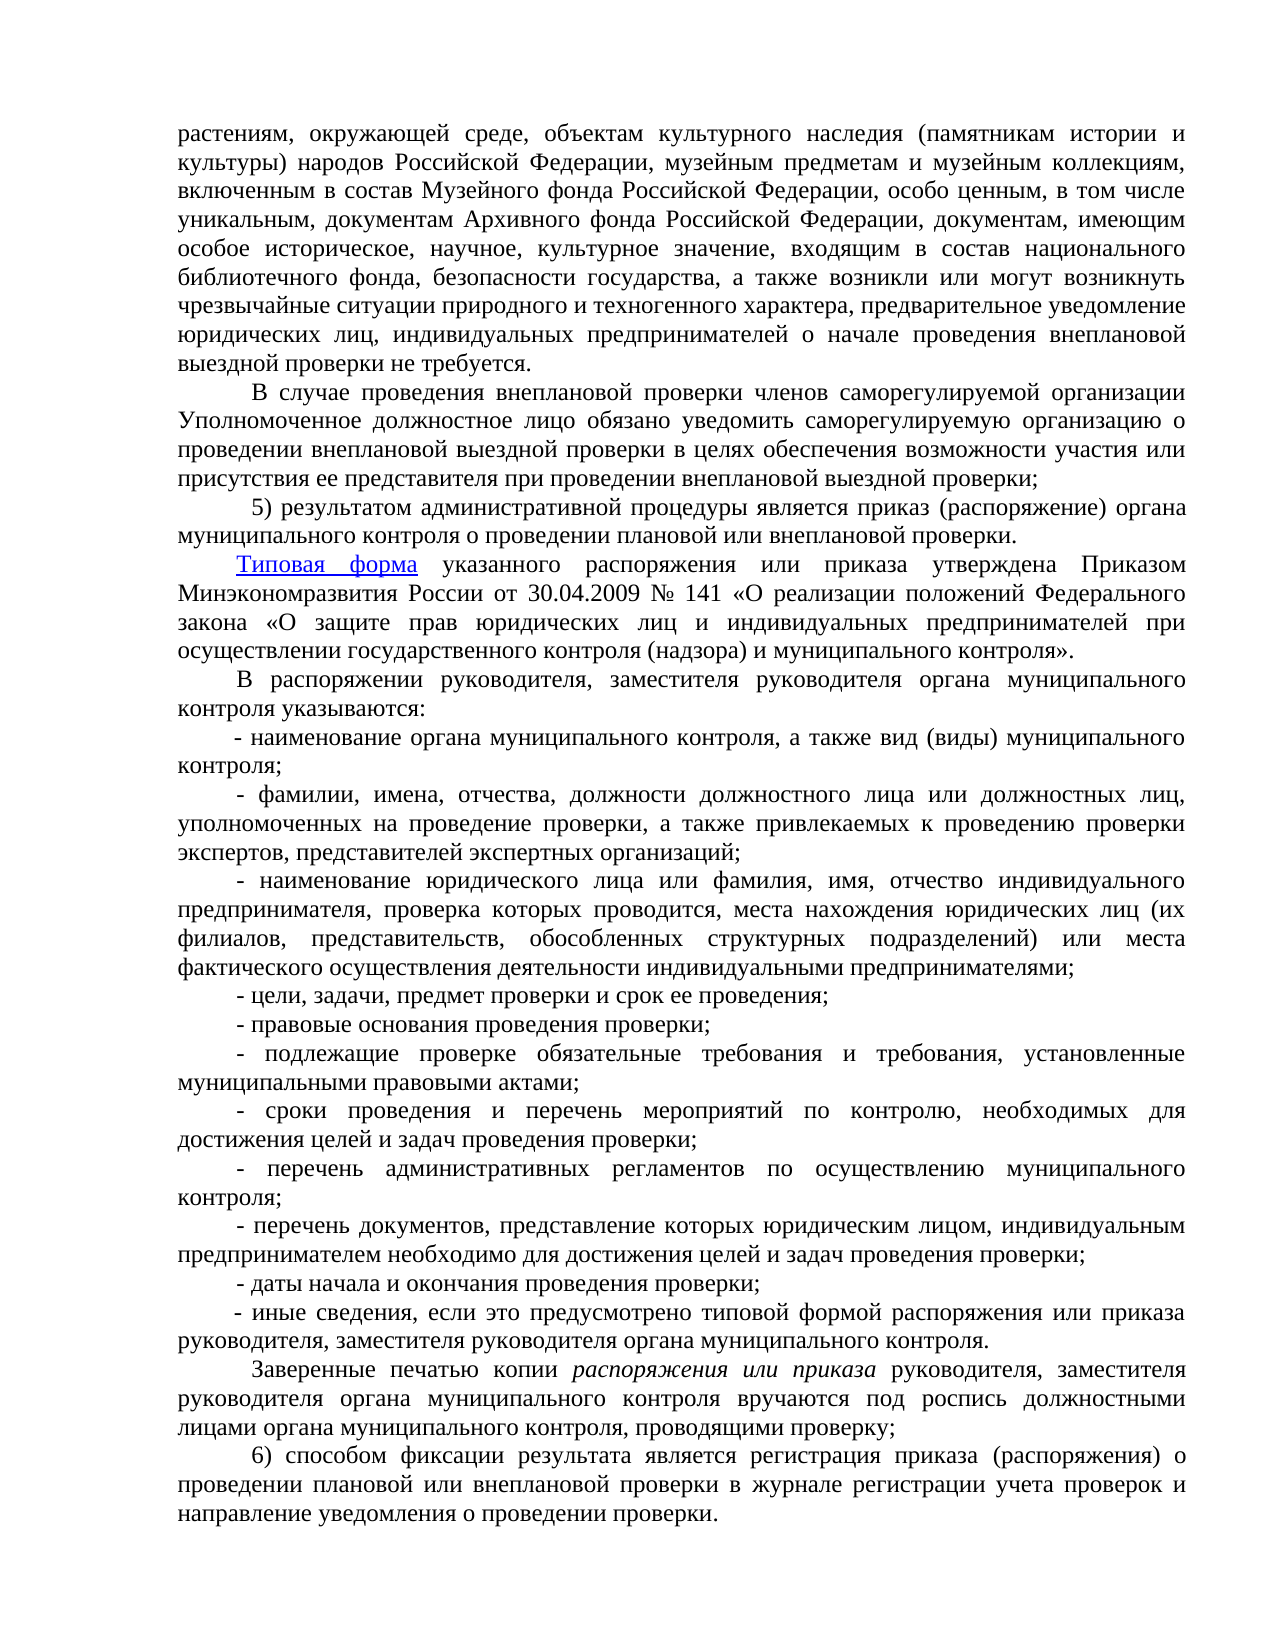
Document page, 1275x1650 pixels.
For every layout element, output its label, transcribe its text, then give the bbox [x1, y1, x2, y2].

text - перечень административных регламентов по осуществлению муниципального контроля; [177, 1153, 1186, 1211]
text - фамилии, имена, отчества, должности должностного лица или должностных лиц, уполномоченных на проведение проверки, а также привлекаемых к проведению проверки экспертов, представителей экспертных организаций; [177, 779, 1186, 866]
text 6) способом фиксации результата является регистрация приказа (распоряжения) о проведении плановой или внеплановой проверки в журнале регистрации учета проверок и направление уведомления о проведении проверки. [177, 1441, 1186, 1527]
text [177, 118, 1186, 377]
text - перечень документов, представление которых юридическим лицом, индивидуальным предпринимателем необходимо для достижения целей и задач проведения проверки; [177, 1211, 1186, 1268]
text - сроки проведения и перечень мероприятий по контролю, необходимых для достижения целей и задач проведения проверки; [177, 1096, 1186, 1153]
text 5) результатом административной процедуры является приказ (распоряжение) органа муниципального контроля о проведении плановой или внеплановой проверки. [177, 492, 1186, 549]
text В случае проведения внеплановой проверки членов саморегулируемой организации Уполномоченное должностное лицо обязано уведомить саморегулируемую организацию о проведении внеплановой выездной проверки в целях обеспечения возможности участия или присутствия ее представителя при проведении внеплановой выездной проверки; [177, 377, 1186, 492]
text - наименование юридического лица или фамилия, имя, отчество индивидуального предпринимателя, проверка которых проводится, места нахождения юридических лиц (их филиалов, представительств, обособленных структурных подразделений) или места фактического осуществления деятельности индивидуальными предпринимателями; [177, 866, 1186, 981]
text - цели, задачи, предмет проверки и срок ее проведения; [177, 981, 1186, 1009]
text Типовая форма указанного распоряжения или приказа утверждена Приказом Минэкономразвития России от 30.04.2009 № 141 «О реализации положений Федерального закона «О защите прав юридических лиц и индивидуальных предпринимателей при осуществлении государственного контроля (надзора) и муниципального контроля». [177, 549, 1186, 664]
text - подлежащие проверке обязательные требования и требования, установленные муниципальными правовыми актами; [177, 1038, 1186, 1096]
text - даты начала и окончания проведения проверки; [177, 1268, 1186, 1297]
text Заверенные печатью копии распоряжения или приказа руководителя, заместителя руководителя органа муниципального контроля вручаются под роспись должностными лицами органа муниципального контроля, проводящими проверку; [177, 1354, 1186, 1441]
text - наименование органа муниципального контроля, а также вид (виды) муниципального контроля; [177, 722, 1186, 779]
text - правовые основания проведения проверки; [177, 1009, 1186, 1038]
text В распоряжении руководителя, заместителя руководителя органа муниципального контроля указываются: [177, 664, 1186, 722]
text - иные сведения, если это предусмотрено типовой формой распоряжения или приказа руководителя, заместителя руководителя органа муниципального контроля. [177, 1297, 1186, 1354]
